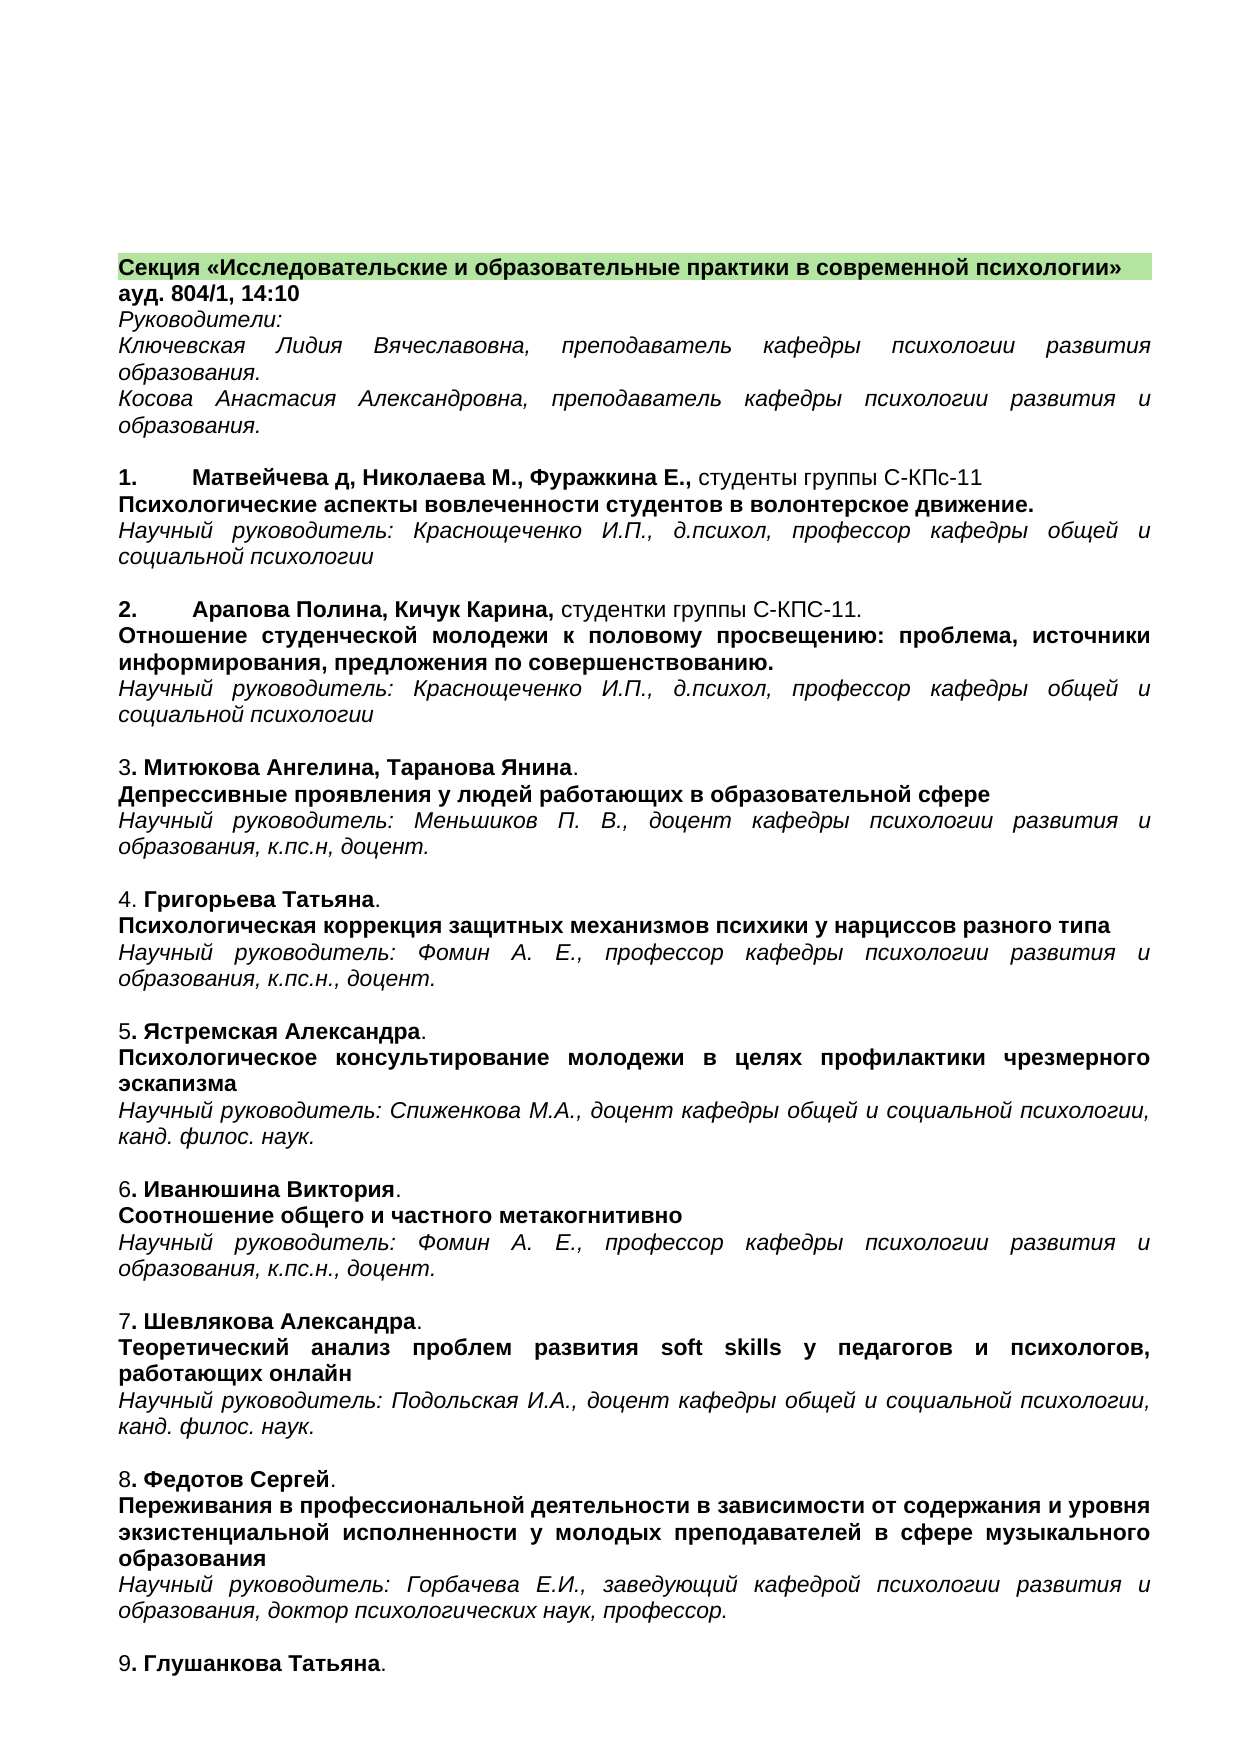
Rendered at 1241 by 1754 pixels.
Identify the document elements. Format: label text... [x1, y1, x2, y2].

list Отношение студенческой молодежи к половому просвещению: проблема, источники информирования, предложения по совершенствованию. [118, 622, 1152, 675]
text Секция «Исследовательские и образовательные практики в современной психологии» [118, 253, 1152, 280]
text 9. Глушанкова Татьяна. [118, 1650, 1152, 1677]
text Научный руководитель: Фомин А. Е., профессор кафедры психологии развития и образования, к.пс.н., доцент. [118, 1228, 1152, 1281]
text Научный руководитель: Краснощеченко И.П., д.психол, профессор кафедры общей и социальной психологии [118, 517, 1152, 570]
text 3. Митюкова Ангелина, Таранова Янина. [118, 754, 1152, 781]
text 6. Иванюшина Виктория. [118, 1176, 1152, 1202]
text 4. Григорьева Татьяна. [118, 886, 1152, 912]
list Матвейчева д, Николаева М., Фуражкина Е., студенты группы С-КПс-11 [118, 464, 1152, 491]
text Депрессивные проявления у людей работающих в образовательной сфере [118, 781, 1152, 807]
text Переживания в профессиональной деятельности в зависимости от содержания и уровня экзистенциальной исполненности у молодых преподавателей в сфере музыкального образования [118, 1492, 1152, 1571]
text Научный руководитель: Меньшиков П. В., доцент кафедры психологии развития и образования, к.пс.н, доцент. [118, 807, 1152, 859]
text Научный руководитель: Подольская И.А., доцент кафедры общей и социальной психологии, канд. филос. наук. [118, 1387, 1152, 1439]
text 5. Ястремская Александра. [118, 1018, 1152, 1044]
text Косова Анастасия Александровна, преподаватель кафедры психологии развития и образования. [118, 385, 1152, 438]
text Психологическая коррекция защитных механизмов психики у нарциссов разного типа [118, 912, 1152, 939]
text Научный руководитель: Краснощеченко И.П., д.психол, профессор кафедры общей и социальной психологии [118, 675, 1152, 728]
text 8. Федотов Сергей. [118, 1466, 1152, 1492]
text Теоретический анализ проблем развития soft skills у педагогов и психологов, работающих онлайн [118, 1334, 1152, 1387]
text Ключевская Лидия Вячеславовна, преподаватель кафедры психологии развития образования. [118, 332, 1152, 385]
text Научный руководитель: Спиженкова М.А., доцент кафедры общей и социальной психологии, канд. филос. наук. [118, 1097, 1152, 1149]
text Соотношение общего и частного метакогнитивно [118, 1202, 1152, 1228]
text Психологические аспекты вовлеченности студентов в волонтерское движение. [118, 491, 1152, 517]
list Арапова Полина, Кичук Карина, студентки группы С-КПС-11. [118, 596, 1152, 622]
text Психологическое консультирование молодежи в целях профилактики чрезмерного эскапизма [118, 1044, 1152, 1097]
text 7. Шевлякова Александра. [118, 1308, 1152, 1334]
text Научный руководитель: Фомин А. Е., профессор кафедры психологии развития и образования, к.пс.н., доцент. [118, 939, 1152, 991]
text Руководители: [118, 306, 1152, 332]
text ауд. 804/1, 14:10 [118, 280, 1152, 306]
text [118, 1571, 1152, 1624]
